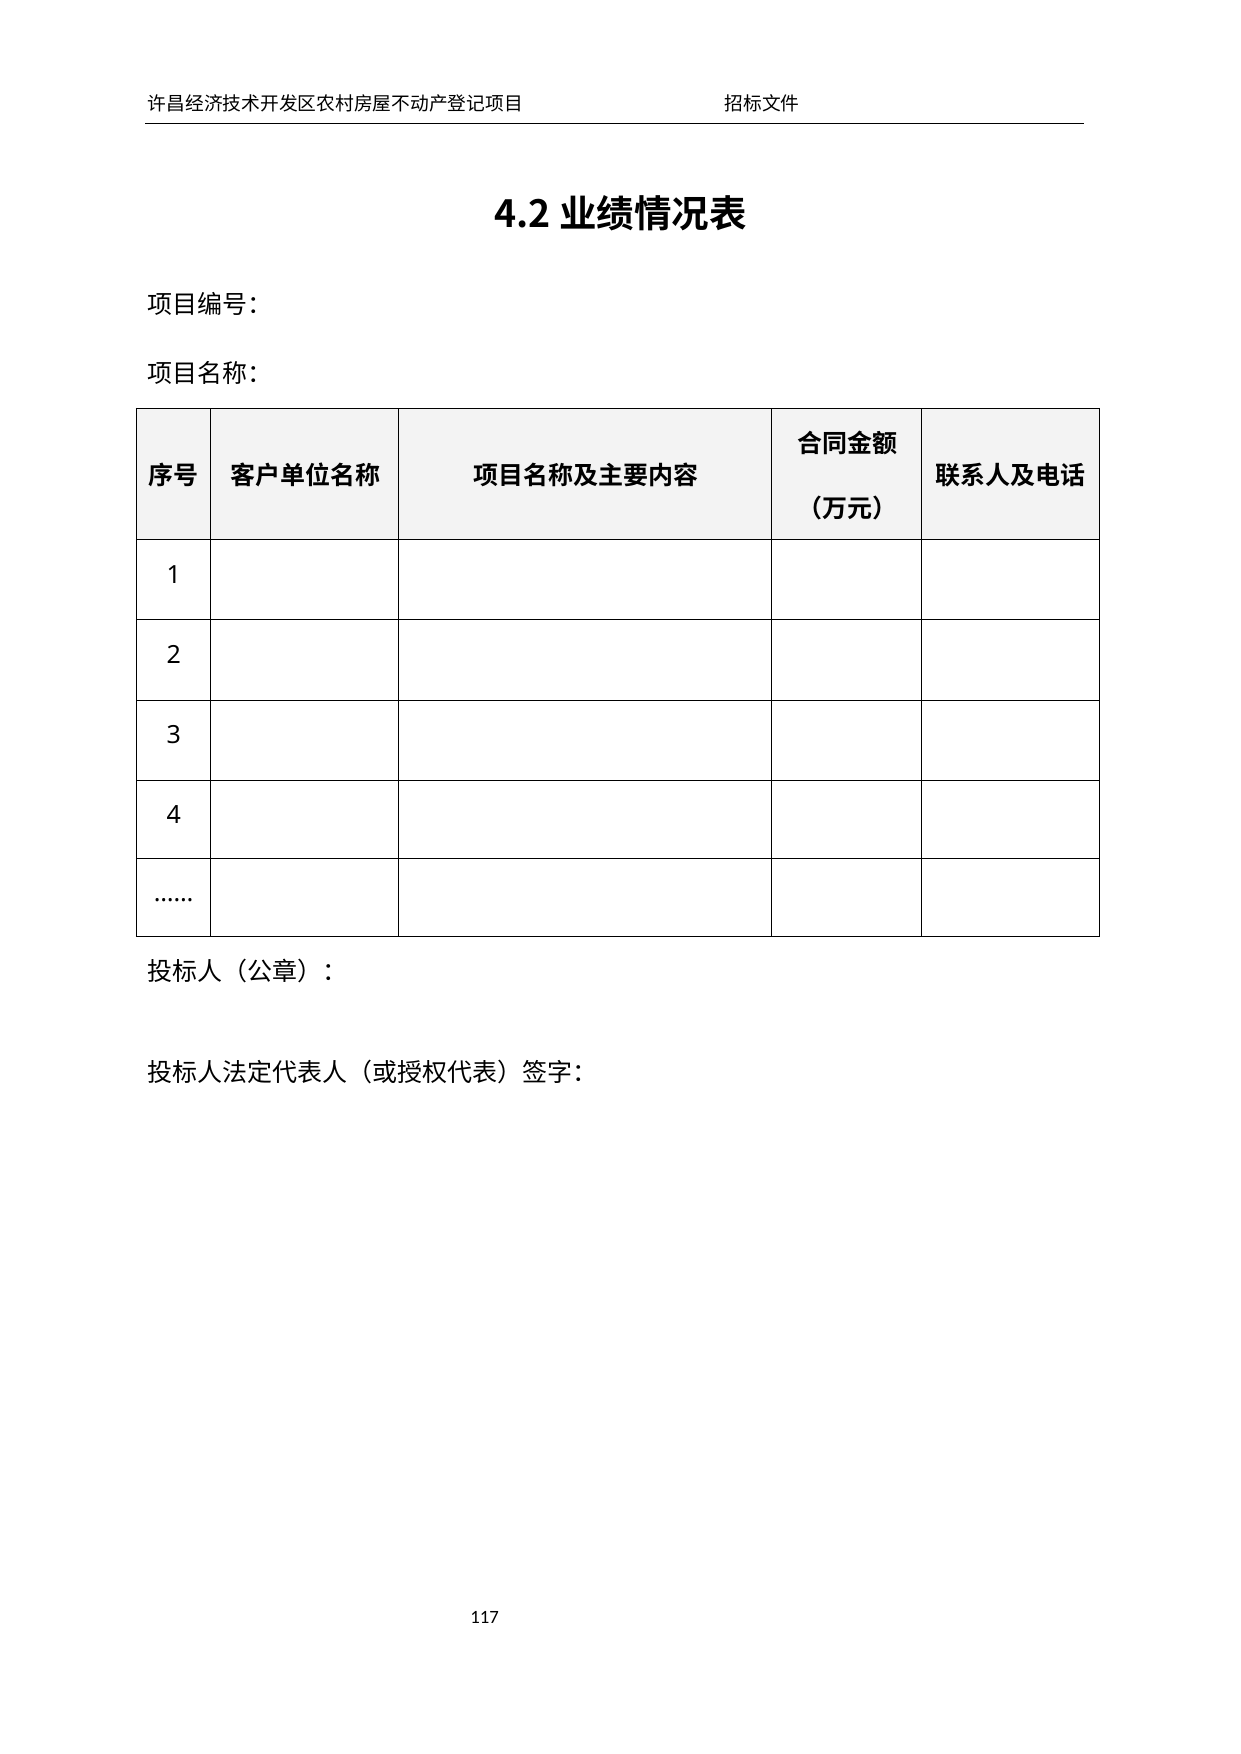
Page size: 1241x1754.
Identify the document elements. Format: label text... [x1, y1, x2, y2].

text 项目名称： [148, 353, 1092, 390]
table_cell [399, 859, 771, 936]
table_cell [399, 701, 771, 780]
table_header 项目名称及主要内容 [399, 409, 771, 539]
table_cell …… [137, 859, 210, 936]
table_cell [922, 781, 1099, 858]
table_cell [211, 540, 398, 619]
table_cell [211, 859, 398, 936]
table_cell [772, 540, 921, 619]
table_header 客户单位名称 [211, 409, 398, 539]
table_cell [399, 540, 771, 619]
table_header 合同金额 （万元） [772, 409, 921, 539]
table_cell [772, 620, 921, 699]
table_cell [399, 781, 771, 858]
table_cell [399, 620, 771, 699]
table_cell [211, 620, 398, 699]
table_cell [922, 620, 1099, 699]
text 投标人法定代表人（或授权代表）签字： [148, 1038, 1092, 1103]
text 项目编号： [148, 270, 1092, 335]
table_cell [211, 781, 398, 858]
table_header 序号 [137, 409, 210, 539]
table_cell [772, 781, 921, 858]
table_cell [211, 701, 398, 780]
table_cell [922, 859, 1099, 936]
table_cell [922, 540, 1099, 619]
table_cell [772, 859, 921, 936]
table_cell 1 [137, 540, 210, 619]
table_cell [922, 701, 1099, 780]
table_header 联系人及电话 [922, 409, 1099, 539]
text 投标人（公章）： [148, 937, 1092, 1002]
table_cell 3 [137, 701, 210, 780]
table_cell [772, 701, 921, 780]
text 4.2 业绩情况表 [148, 178, 1092, 243]
table_cell 4 [137, 781, 210, 858]
table_cell 2 [137, 620, 210, 699]
